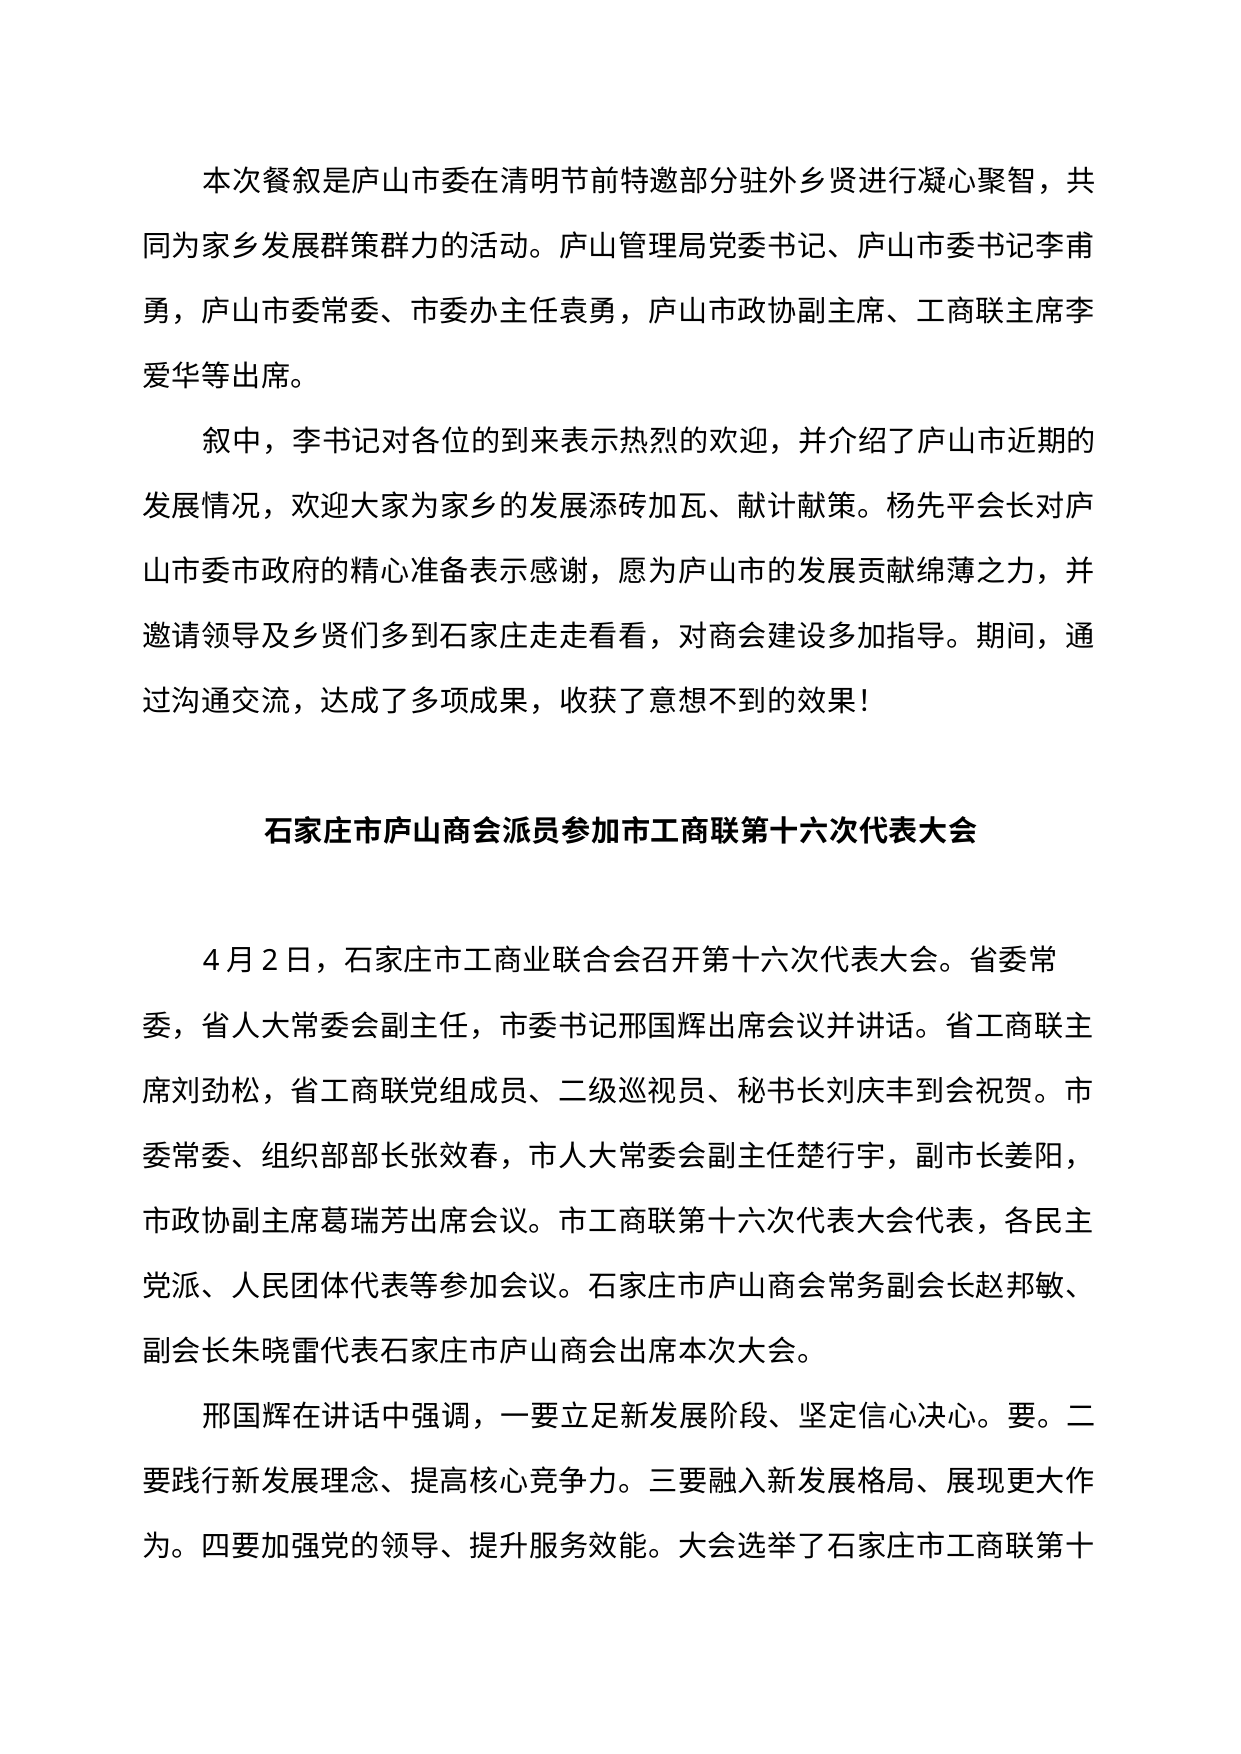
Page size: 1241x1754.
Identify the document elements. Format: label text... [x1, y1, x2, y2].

text 本次餐叙是庐山市委在清明节前特邀部分驻外乡贤进行凝心聚智，共同为家乡发展群策群力的活动。庐山管理局党委书记、庐山市委书记李甫勇，庐山市委常委、市委办主任袁勇，庐山市政协副主席、工商联主席李爱华等出席。 [142, 146, 1116, 406]
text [142, 1381, 1116, 1576]
text 4月2日，石家庄市工商业联合会召开第十六次代表大会。省委常委，省人大常委会副主任，市委书记邢国辉出席会议并讲话。省工商联主席刘劲松，省工商联党组成员、二级巡视员、秘书长刘庆丰到会祝贺。市委常委、组织部部长张效春，市人大常委会副主任楚行宇，副市长姜阳，市政协副主席葛瑞芳出席会议。市工商联第十六次代表大会代表，各民主党派、人民团体代表等参加会议。石家庄市庐山商会常务副会长赵邦敏、副会长朱晓雷代表石家庄市庐山商会出席本次大会。 [142, 926, 1116, 1381]
text 叙中，李书记对各位的到来表示热烈的欢迎，并介绍了庐山市近期的发展情况，欢迎大家为家乡的发展添砖加瓦、献计献策。杨先平会长对庐山市委市政府的精心准备表示感谢，愿为庐山市的发展贡献绵薄之力，并邀请领导及乡贤们多到石家庄走走看看，对商会建设多加指导。期间，通过沟通交流，达成了多项成果，收获了意想不到的效果！ [142, 406, 1116, 731]
text 石家庄市庐山商会派员参加市工商联第十六次代表大会 [142, 796, 1116, 861]
